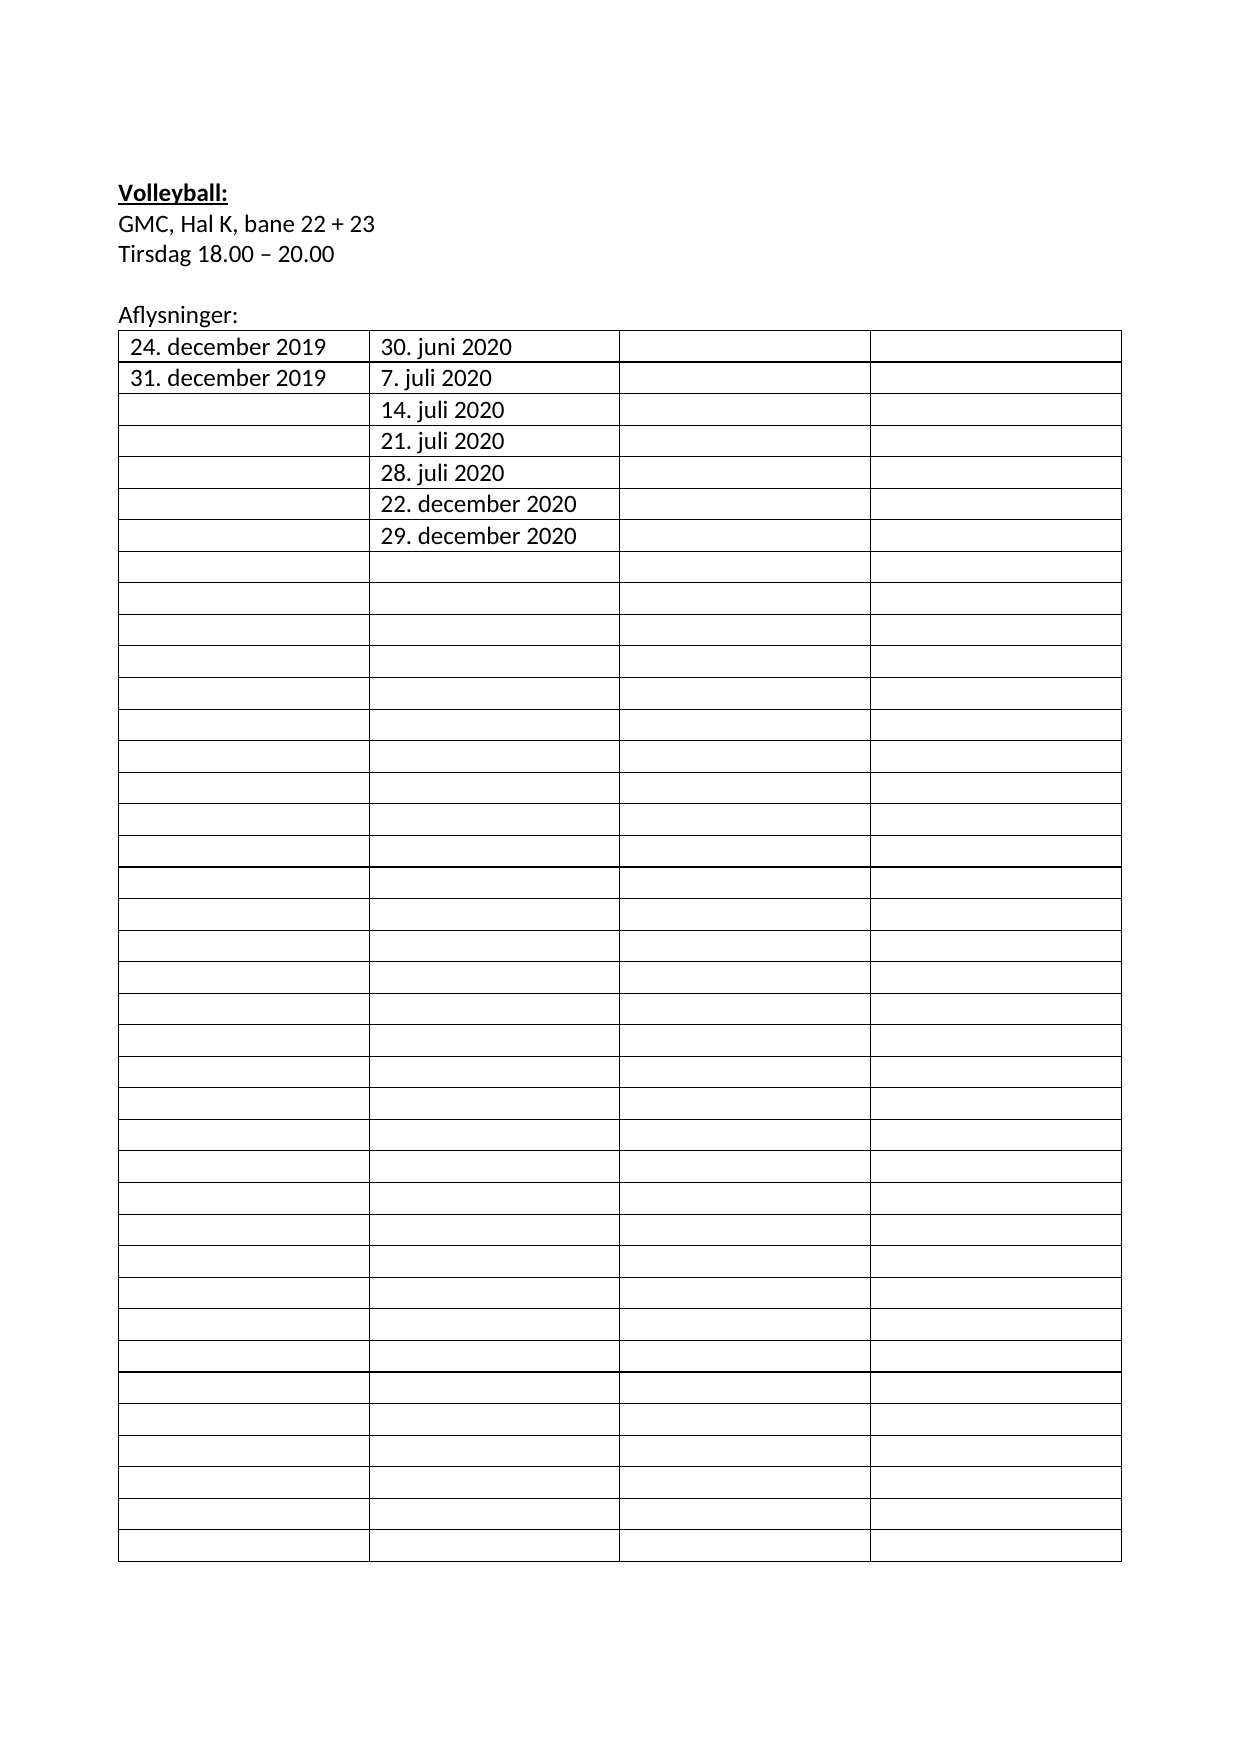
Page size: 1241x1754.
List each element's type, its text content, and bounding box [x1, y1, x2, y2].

table_cell [871, 1341, 1121, 1371]
table_cell [119, 646, 369, 677]
table_cell [871, 1151, 1121, 1182]
table_cell [370, 646, 619, 677]
table_cell [370, 615, 619, 645]
table_cell [119, 1215, 369, 1245]
table_cell [370, 836, 619, 866]
table_cell [370, 899, 619, 929]
table_cell [871, 1215, 1121, 1245]
table_cell [370, 678, 619, 708]
table_cell [119, 583, 369, 614]
table_cell [370, 1088, 619, 1119]
table_cell [620, 1151, 870, 1182]
table_cell [620, 1530, 870, 1561]
table_cell [871, 646, 1121, 677]
table_cell 7. juli 2020 [370, 363, 619, 393]
table_cell [620, 1246, 870, 1277]
table_cell [370, 552, 619, 582]
table_cell [620, 868, 870, 898]
text Aflysninger: [118, 299, 1122, 330]
table_cell [370, 1467, 619, 1498]
table_cell [119, 1088, 369, 1119]
table_cell [871, 552, 1121, 582]
table_cell [620, 1057, 870, 1087]
table_cell 21. juli 2020 [370, 426, 619, 456]
table_cell [119, 1373, 369, 1403]
table_cell [871, 741, 1121, 772]
table_cell [119, 1246, 369, 1277]
table_cell [119, 1151, 369, 1182]
table_cell [620, 615, 870, 645]
table_cell [370, 804, 619, 835]
table_cell [620, 1404, 870, 1434]
table_cell [370, 773, 619, 803]
table_cell [370, 1404, 619, 1434]
table_cell [620, 931, 870, 961]
table_cell [119, 868, 369, 898]
table_cell [871, 804, 1121, 835]
table_cell [620, 520, 870, 551]
table_cell [620, 457, 870, 488]
table_cell [119, 489, 369, 519]
table_cell 28. juli 2020 [370, 457, 619, 488]
table_cell [370, 962, 619, 993]
table_cell [119, 1278, 369, 1308]
table_cell [871, 1120, 1121, 1150]
table_cell [370, 1530, 619, 1561]
text Volleyball: [118, 177, 1122, 208]
table_cell [119, 741, 369, 772]
table_cell [119, 710, 369, 740]
table_cell [119, 962, 369, 993]
table_cell [871, 773, 1121, 803]
table_cell [119, 1120, 369, 1150]
table_cell [620, 363, 870, 393]
table_cell [119, 836, 369, 866]
table_cell [370, 1278, 619, 1308]
table_cell [871, 426, 1121, 456]
table_cell [370, 1309, 619, 1340]
table_cell [871, 678, 1121, 708]
table_cell [871, 1246, 1121, 1277]
table_cell [871, 615, 1121, 645]
table_cell [119, 615, 369, 645]
table_cell [871, 1530, 1121, 1561]
table_cell [370, 1183, 619, 1213]
table_cell [871, 1436, 1121, 1466]
table_cell [370, 1341, 619, 1371]
table_cell [871, 394, 1121, 424]
table_cell [370, 931, 619, 961]
table_cell [620, 1467, 870, 1498]
table_header [620, 331, 870, 361]
table_cell [871, 1404, 1121, 1434]
table_cell [370, 868, 619, 898]
table_cell [119, 394, 369, 424]
table_cell [620, 962, 870, 993]
table_cell [620, 1309, 870, 1340]
table_cell [370, 1373, 619, 1403]
table_cell [871, 710, 1121, 740]
table_cell [370, 1436, 619, 1466]
table_cell [119, 678, 369, 708]
table_cell [370, 1151, 619, 1182]
table_cell [871, 1088, 1121, 1119]
table_cell [119, 931, 369, 961]
table_cell [370, 1215, 619, 1245]
table_cell [119, 552, 369, 582]
table_cell [620, 1025, 870, 1056]
table_cell [119, 994, 369, 1024]
table_cell [620, 710, 870, 740]
table_cell [620, 1278, 870, 1308]
table_cell [871, 1309, 1121, 1340]
table_cell [871, 363, 1121, 393]
table_cell [620, 489, 870, 519]
table_cell [119, 1341, 369, 1371]
table_cell [620, 1373, 870, 1403]
table_cell [119, 457, 369, 488]
text Tirsdag 18.00 – 20.00 [118, 238, 1122, 269]
table_cell 29. december 2020 [370, 520, 619, 551]
table_cell [871, 868, 1121, 898]
table_cell [871, 994, 1121, 1024]
table_cell 31. december 2019 [119, 363, 369, 393]
table_cell [620, 773, 870, 803]
table_cell [620, 804, 870, 835]
table_cell [119, 1309, 369, 1340]
table_cell [119, 1404, 369, 1434]
table_cell [620, 394, 870, 424]
table_cell [620, 994, 870, 1024]
table_header 30. juni 2020 [370, 331, 619, 361]
table_cell [871, 962, 1121, 993]
table_cell [620, 678, 870, 708]
table_cell [620, 1436, 870, 1466]
table_cell [119, 426, 369, 456]
table_cell [119, 899, 369, 929]
table_cell [871, 1025, 1121, 1056]
table_cell [871, 1373, 1121, 1403]
table_cell [871, 457, 1121, 488]
table_cell [119, 1530, 369, 1561]
table_cell [370, 1246, 619, 1277]
table_cell [370, 1499, 619, 1529]
table_cell [620, 741, 870, 772]
table_cell [871, 1183, 1121, 1213]
table_cell [370, 741, 619, 772]
table_cell [620, 1088, 870, 1119]
table_cell [620, 583, 870, 614]
table_cell [871, 489, 1121, 519]
table_cell [871, 836, 1121, 866]
table_cell [871, 1467, 1121, 1498]
table_cell [871, 1499, 1121, 1529]
table_cell [620, 1183, 870, 1213]
table_cell [620, 646, 870, 677]
table_header 24. december 2019 [119, 331, 369, 361]
table_cell [119, 1467, 369, 1498]
table_cell [370, 1025, 619, 1056]
table_cell [620, 899, 870, 929]
table_cell [871, 899, 1121, 929]
table_cell [871, 520, 1121, 551]
table_cell [370, 994, 619, 1024]
table_cell [119, 804, 369, 835]
table_cell [620, 1120, 870, 1150]
table_cell [871, 1278, 1121, 1308]
table_cell [370, 1120, 619, 1150]
table_cell 14. juli 2020 [370, 394, 619, 424]
table_cell [871, 1057, 1121, 1087]
table_header [871, 331, 1121, 361]
table_cell [620, 1499, 870, 1529]
table_cell [119, 1436, 369, 1466]
table_cell [871, 583, 1121, 614]
table_cell [119, 1025, 369, 1056]
table_cell [119, 1057, 369, 1087]
table_cell [119, 773, 369, 803]
table_cell [370, 710, 619, 740]
table_cell [620, 836, 870, 866]
table_cell [620, 1215, 870, 1245]
text GMC, Hal K, bane 22 + 23 [118, 208, 1122, 238]
table_cell [119, 1499, 369, 1529]
table_cell [370, 583, 619, 614]
table_cell 22. december 2020 [370, 489, 619, 519]
table_cell [620, 552, 870, 582]
table_cell [370, 1057, 619, 1087]
table_cell [119, 1183, 369, 1213]
table_cell [119, 520, 369, 551]
table_cell [871, 931, 1121, 961]
table_cell [620, 426, 870, 456]
table_cell [620, 1341, 870, 1371]
